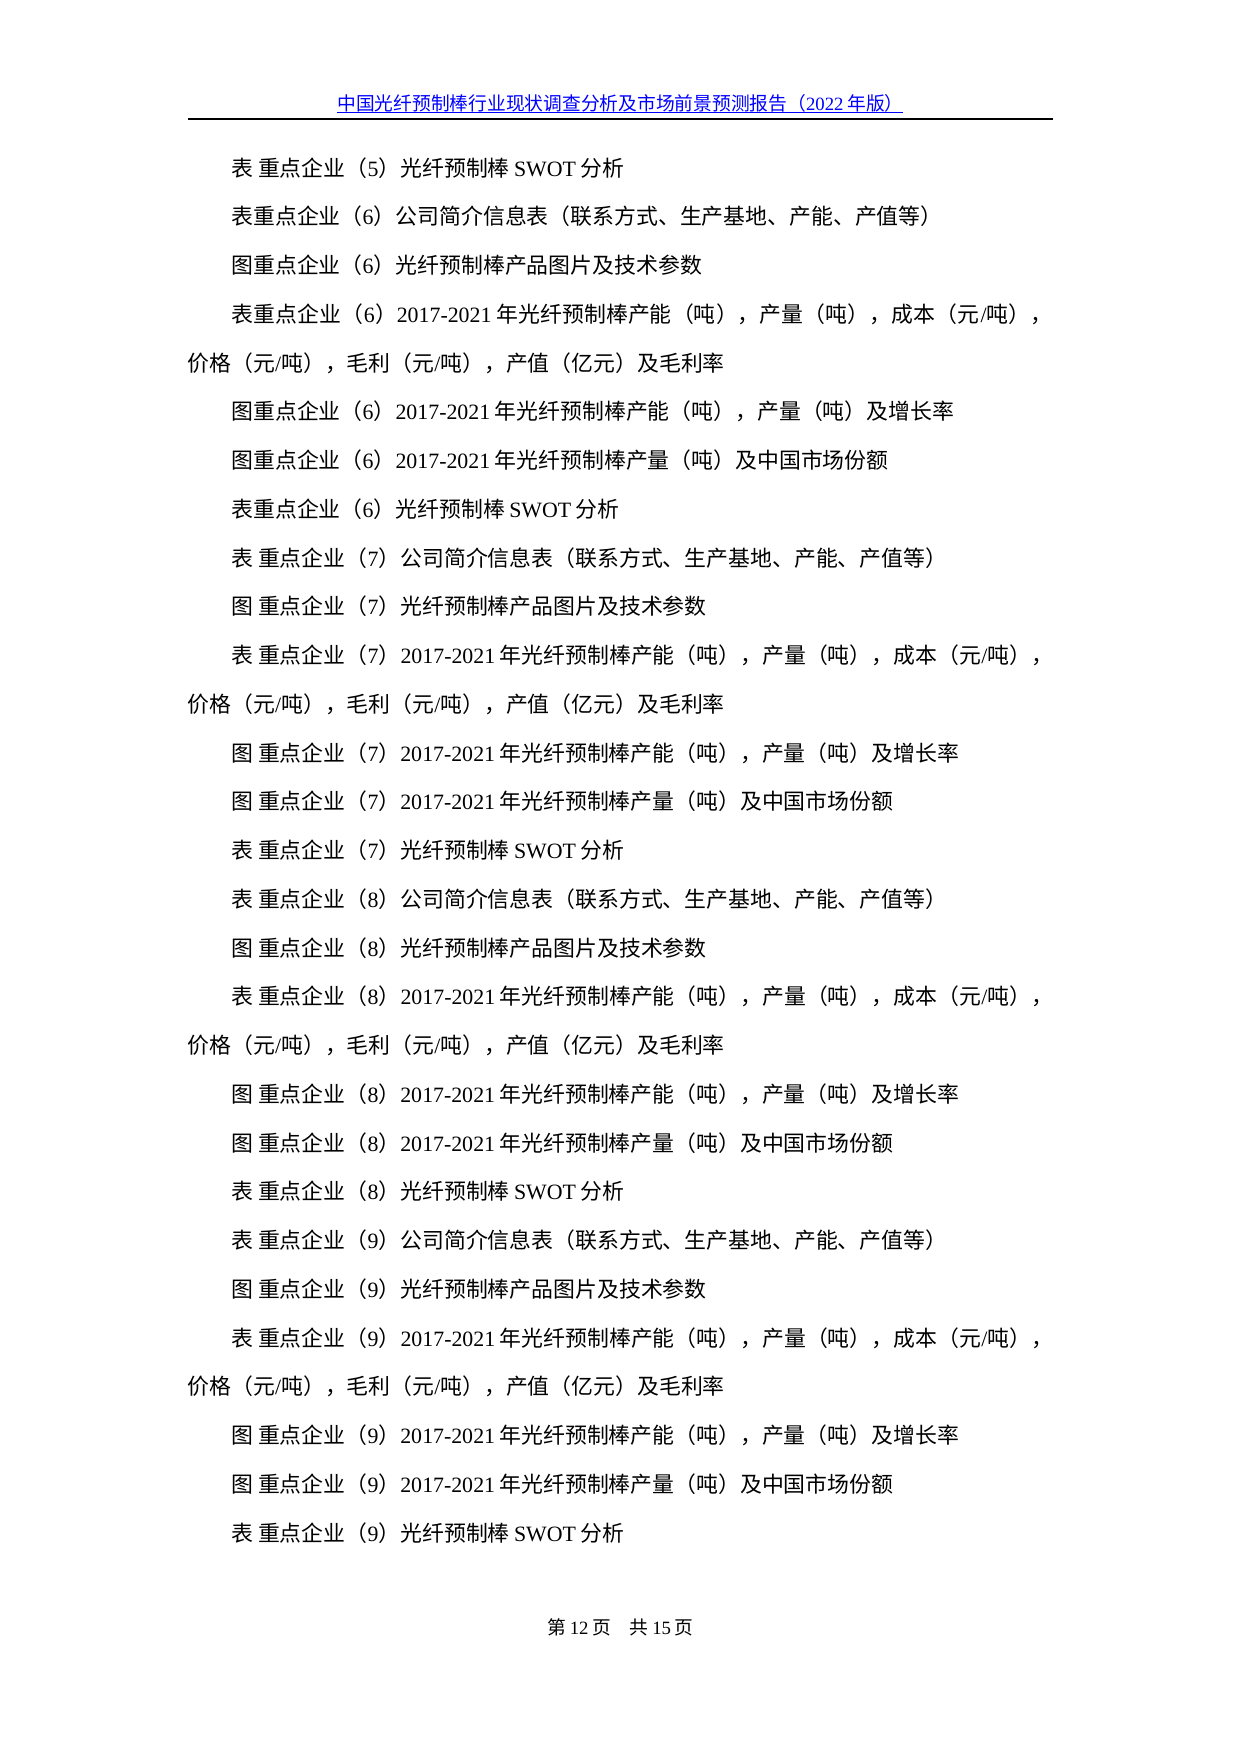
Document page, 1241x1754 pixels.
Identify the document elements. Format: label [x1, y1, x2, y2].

text [187, 150, 1053, 1548]
